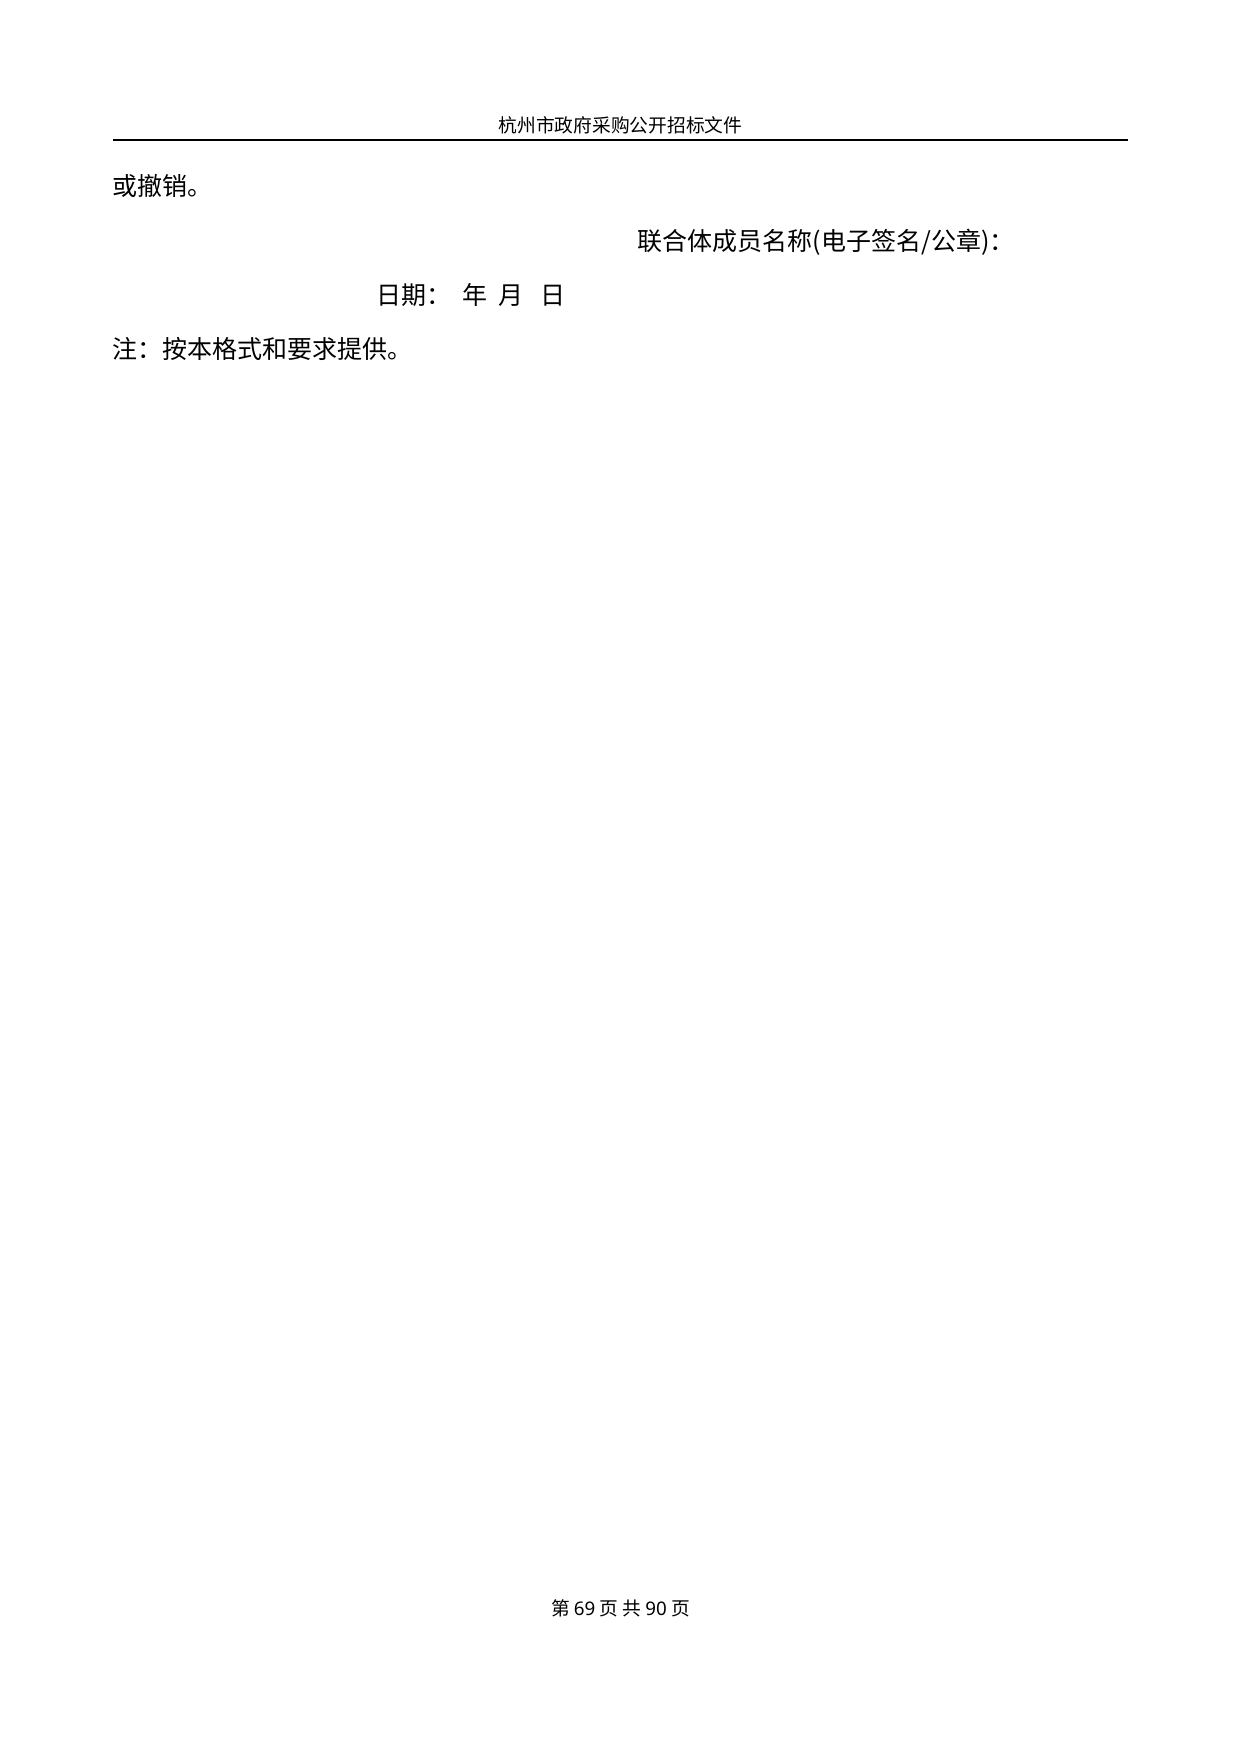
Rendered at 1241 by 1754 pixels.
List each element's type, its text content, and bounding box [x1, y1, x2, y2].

text 注：按本格式和要求提供。 [112, 330, 1084, 366]
text 联合体成员名称(电子签名/公章)： [112, 221, 1128, 257]
text 日期： 年 月 日 [112, 275, 1128, 312]
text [112, 167, 1128, 203]
